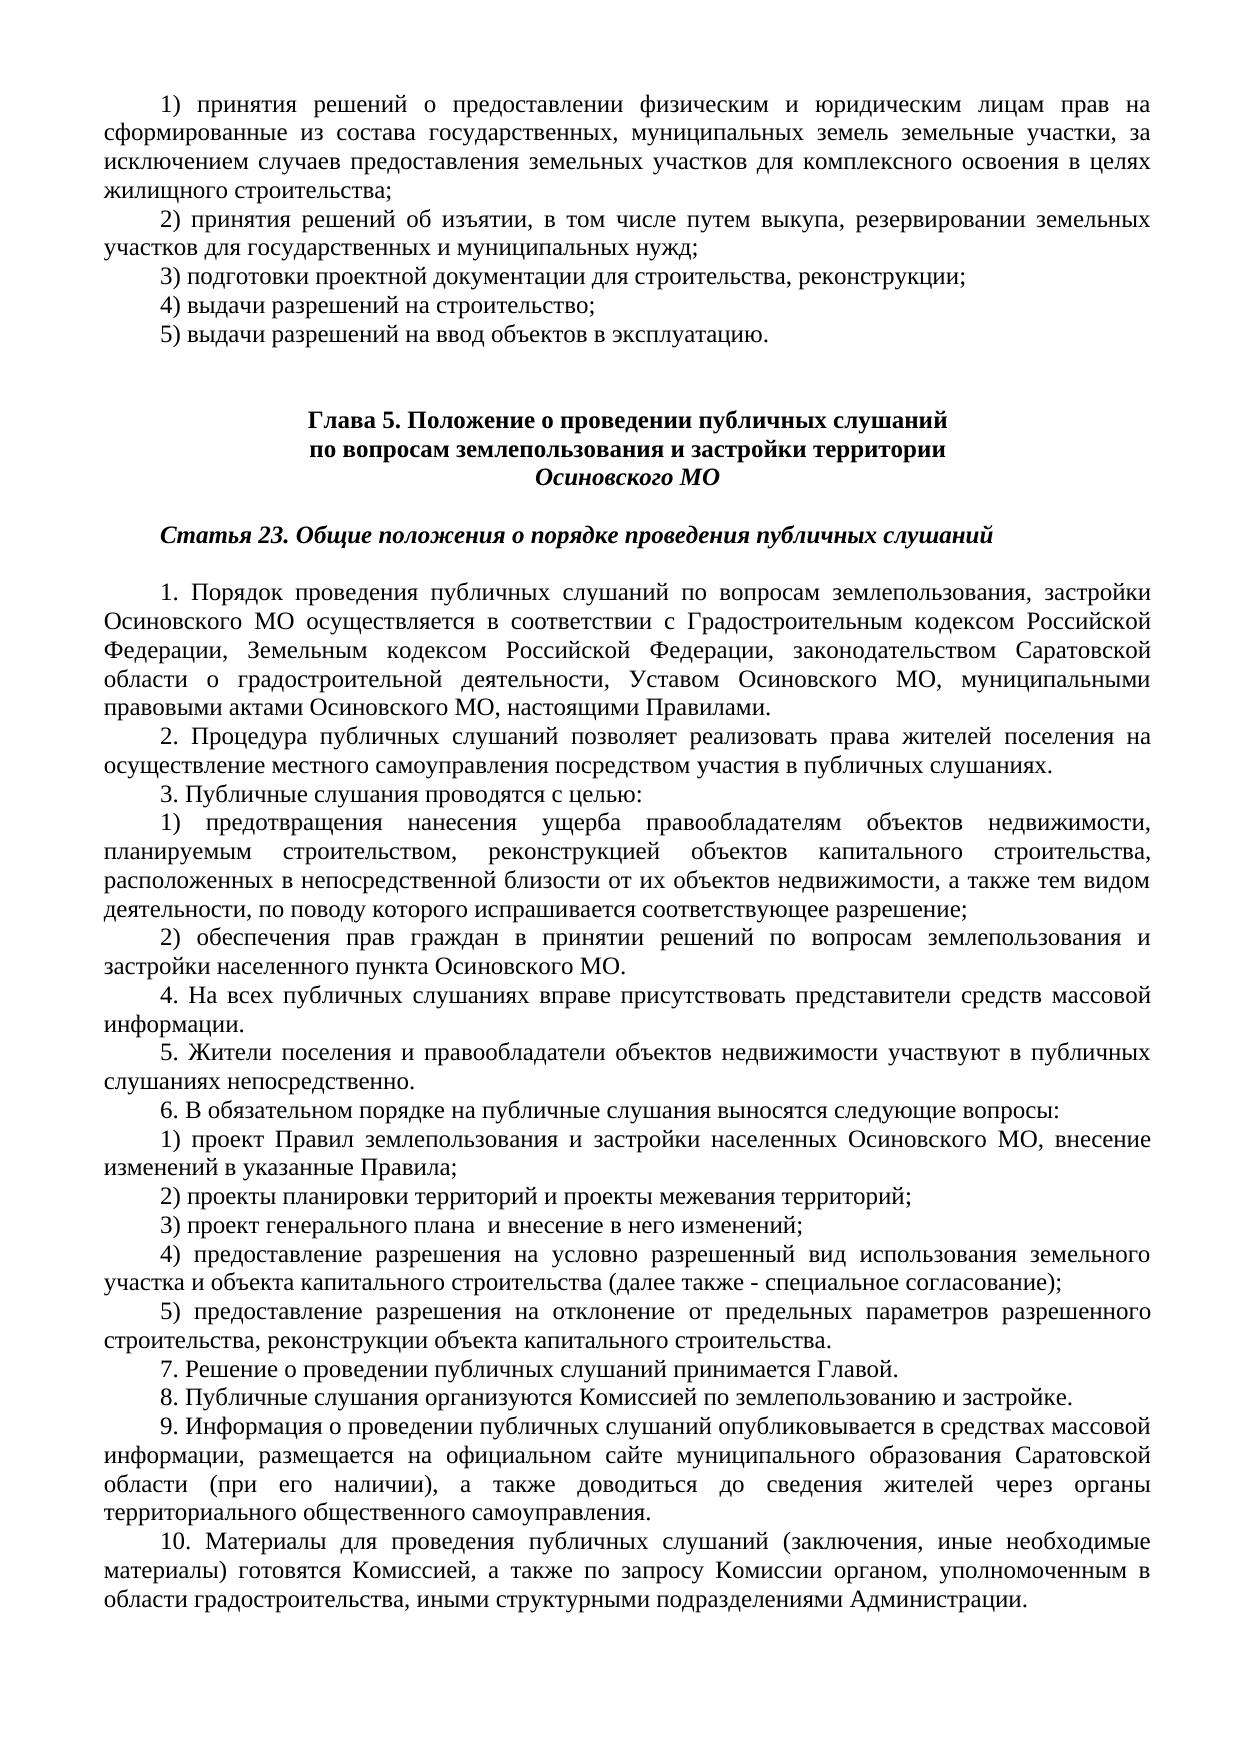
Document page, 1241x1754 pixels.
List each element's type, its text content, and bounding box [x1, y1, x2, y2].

text 2) обеспечения прав граждан в принятии решений по вопросам землепользования и застройки населенного пункта Осиновского МО. [103, 922, 1152, 980]
text 2. Процедура публичных слушаний позволяет реализовать права жителей поселения на осуществление местного самоуправления посредством участия в публичных слушаниях. [103, 721, 1152, 779]
text 2) принятия решений об изъятии, в том числе путем выкупа, резервировании земельных участков для государственных и муниципальных нужд; [103, 204, 1152, 261]
text 6. В обязательном порядке на публичные слушания выносятся следующие вопросы: [103, 1095, 1152, 1124]
text 3. Публичные слушания проводятся с целью: [103, 779, 1152, 807]
text 10. Материалы для проведения публичных слушаний (заключения, иные необходимые материалы) готовятся Комиссией, а также по запросу Комиссии органом, уполномоченным в области градостроительства, иными структурными подразделениями Администрации. [103, 1526, 1152, 1612]
text 8. Публичные слушания организуются Комиссией по землепользованию и застройке. [103, 1382, 1152, 1411]
text по вопросам землепользования и застройки территории [103, 434, 1152, 462]
text 2) проекты планировки территорий и проекты межевания территорий; [103, 1181, 1152, 1210]
text Глава 5. Положение о проведении публичных слушаний [103, 405, 1152, 434]
text 4) выдачи разрешений на строительство; [103, 290, 1152, 319]
text 9. Информация о проведении публичных слушаний опубликовывается в средствах массовой информации, размещается на официальном сайте муниципального образования Саратовской области (при его наличии), а также доводиться до сведения жителей через органы территориального общественного самоуправления. [103, 1411, 1152, 1526]
text 5. Жители поселения и правообладатели объектов недвижимости участвуют в публичных слушаниях непосредственно. [103, 1037, 1152, 1095]
text 4. На всех публичных слушаниях вправе присутствовать представители средств массовой информации. [103, 980, 1152, 1037]
text 1) проект Правил землепользования и застройки населенных Осиновского МО, внесение изменений в указанные Правила; [103, 1124, 1152, 1181]
text 1. Порядок проведения публичных слушаний по вопросам землепользования, застройки Осиновского МО осуществляется в соответствии с Градостроительным кодексом Российской Федерации, Земельным кодексом Российской Федерации, законодательством Саратовской области о градостроительной деятельности, Уставом Осиновского МО, муниципальными правовыми актами Осиновского МО, настоящими Правилами. [103, 577, 1152, 721]
text 3) подготовки проектной документации для строительства, реконструкции; [103, 261, 1152, 290]
text 5) выдачи разрешений на ввод объектов в эксплуатацию. [103, 319, 1152, 347]
text Статья 23. Общие положения о порядке проведения публичных слушаний [103, 520, 1152, 549]
text Осиновского МО [103, 462, 1152, 491]
text 4) предоставление разрешения на условно разрешенный вид использования земельного участка и объекта капитального строительства (далее также - специальное согласование); [103, 1239, 1152, 1296]
text 5) предоставление разрешения на отклонение от предельных параметров разрешенного строительства, реконструкции объекта капитального строительства. [103, 1296, 1152, 1354]
text 1) принятия решений о предоставлении физическим и юридическим лицам прав на сформированные из состава государственных, муниципальных земель земельные участки, за исключением случаев предоставления земельных участков для комплексного освоения в целях жилищного строительства; [103, 89, 1152, 204]
text 3) проект генерального плана и внесение в него изменений; [103, 1210, 1152, 1239]
text 7. Решение о проведении публичных слушаний принимается Главой. [103, 1354, 1152, 1382]
text 1) предотвращения нанесения ущерба правообладателям объектов недвижимости, планируемым строительством, реконструкцией объектов капитального строительства, расположенных в непосредственной близости от их объектов недвижимости, а также тем видом деятельности, по поводу которого испрашивается соответствующее разрешение; [103, 807, 1152, 922]
